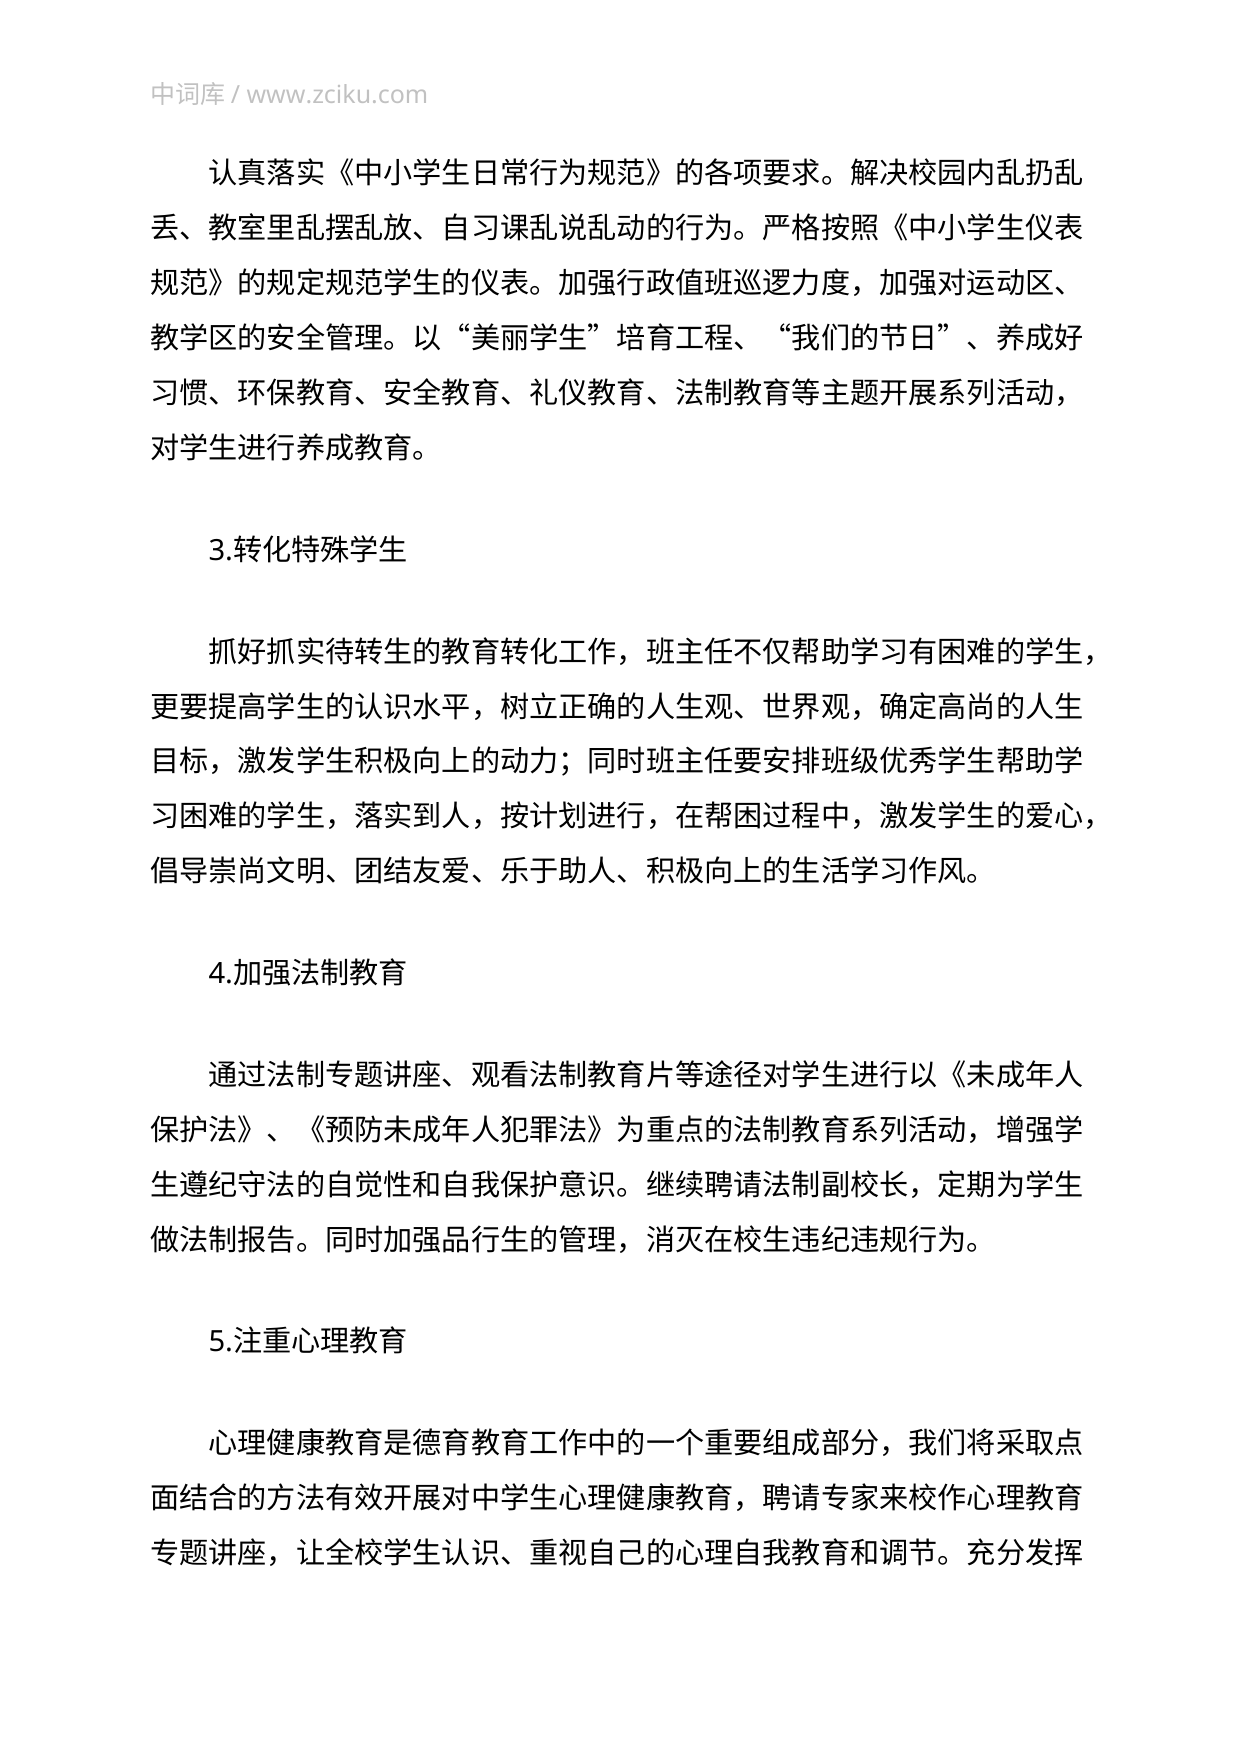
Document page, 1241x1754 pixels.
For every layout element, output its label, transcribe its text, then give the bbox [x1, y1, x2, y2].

text 通过法制专题讲座、观看法制教育片等途径对学生进行以《未成年人保护法》、《预防未成年人犯罪法》为重点的法制教育系列活动，增强学生遵纪守法的自觉性和自我保护意识。继续聘请法制副校长，定期为学生做法制报告。同时加强品行生的管理，消灭在校生违纪违规行为。 [150, 1052, 1090, 1258]
text 3.转化特殊学生 [150, 526, 1090, 569]
text 4.加强法制教育 [150, 949, 1090, 992]
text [150, 1420, 1090, 1572]
text 抓好抓实待转生的教育转化工作，班主任不仅帮助学习有困难的学生，更要提高学生的认识水平，树立正确的人生观、世界观，确定高尚的人生目标，激发学生积极向上的动力；同时班主任要安排班级优秀学生帮助学习困难的学生，落实到人，按计划进行，在帮困过程中，激发学生的爱心，倡导崇尚文明、团结友爱、乐于助人、积极向上的生活学习作风。 [150, 628, 1090, 890]
text 5.注重心理教育 [150, 1318, 1090, 1360]
text 认真落实《中小学生日常行为规范》的各项要求。解决校园内乱扔乱丢、教室里乱摆乱放、自习课乱说乱动的行为。严格按照《中小学生仪表规范》的规定规范学生的仪表。加强行政值班巡逻力度，加强对运动区、教学区的安全管理。以“美丽学生”培育工程、“我们的节日”、养成好习惯、环保教育、安全教育、礼仪教育、法制教育等主题开展系列活动，对学生进行养成教育。 [150, 150, 1090, 467]
